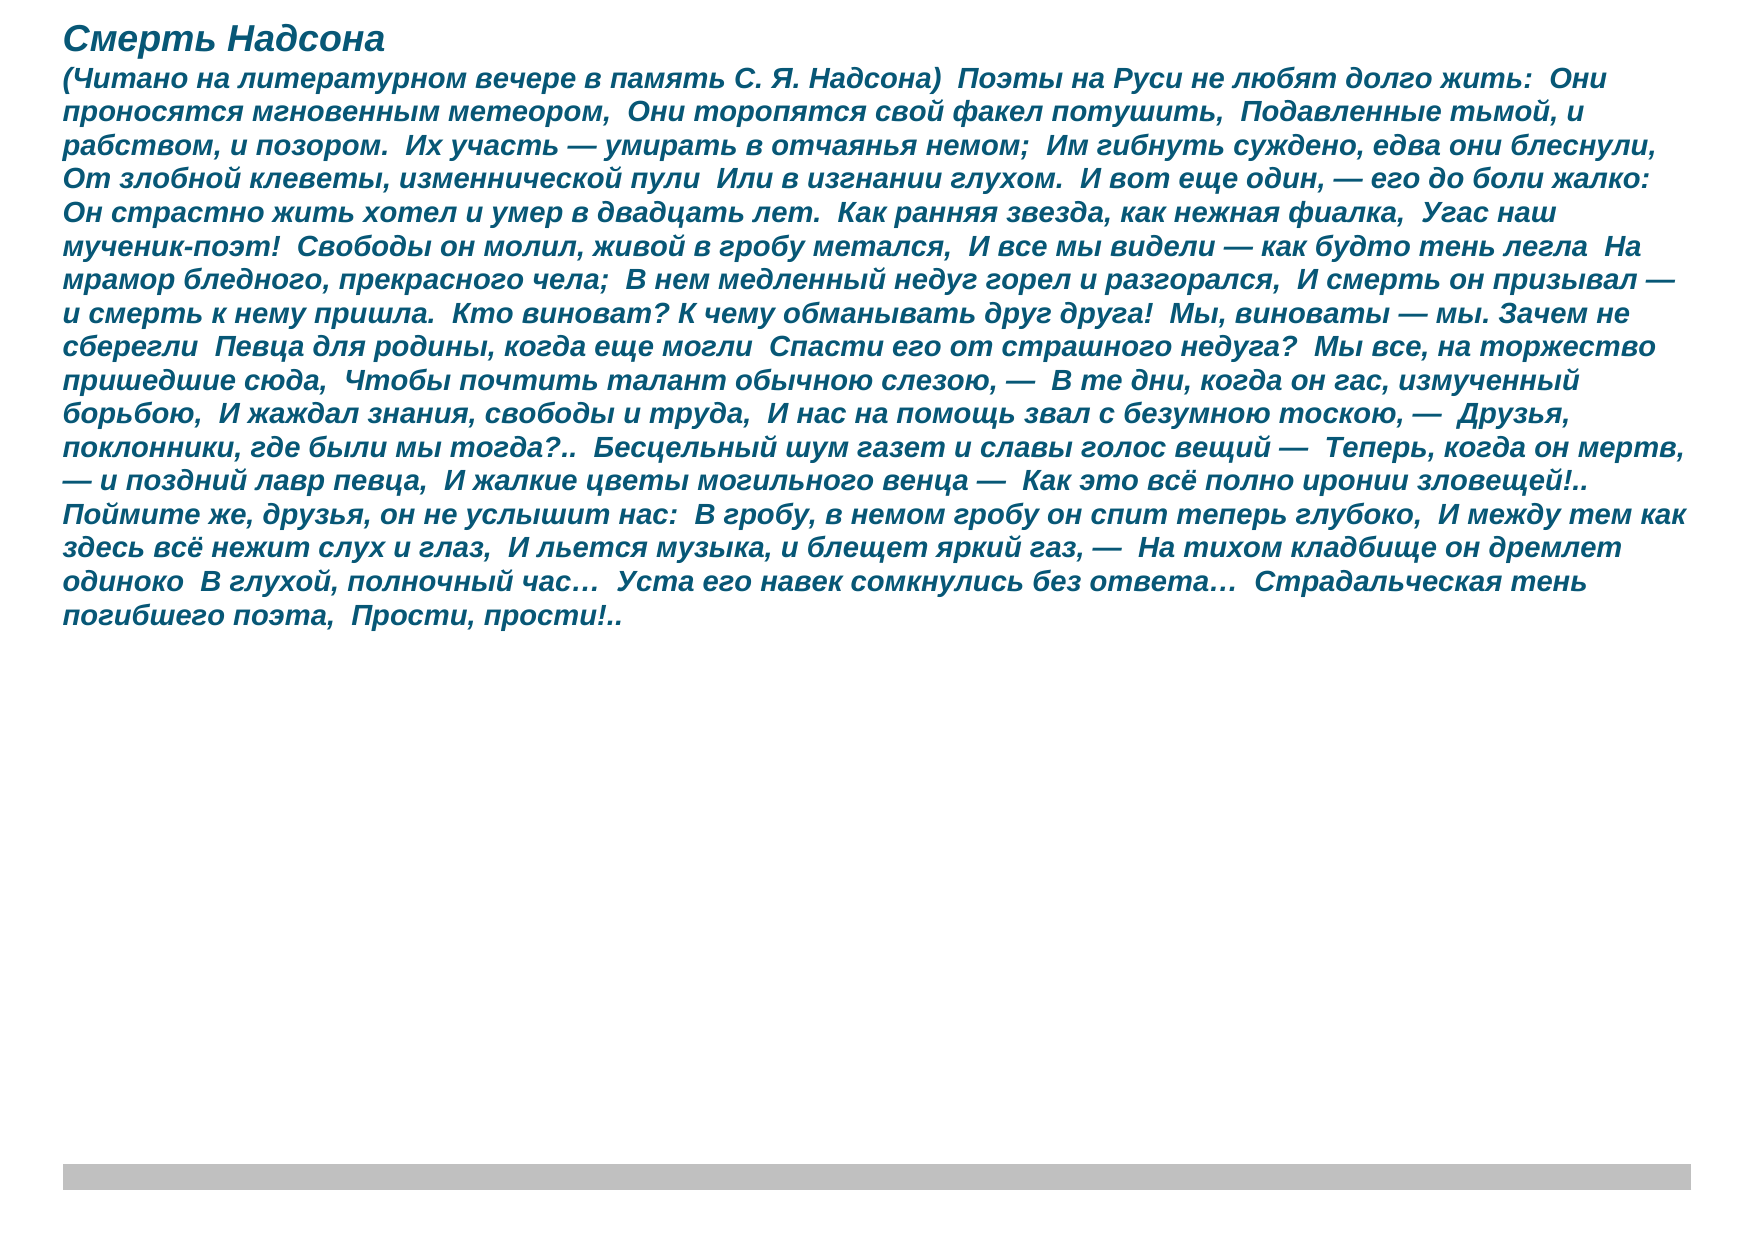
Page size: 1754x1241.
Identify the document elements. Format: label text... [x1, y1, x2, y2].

text (Читано на литературном вечере в память С. Я. Надсона) [62, 61, 1691, 631]
subtitle Смерть Надсона [62, 17, 1691, 60]
